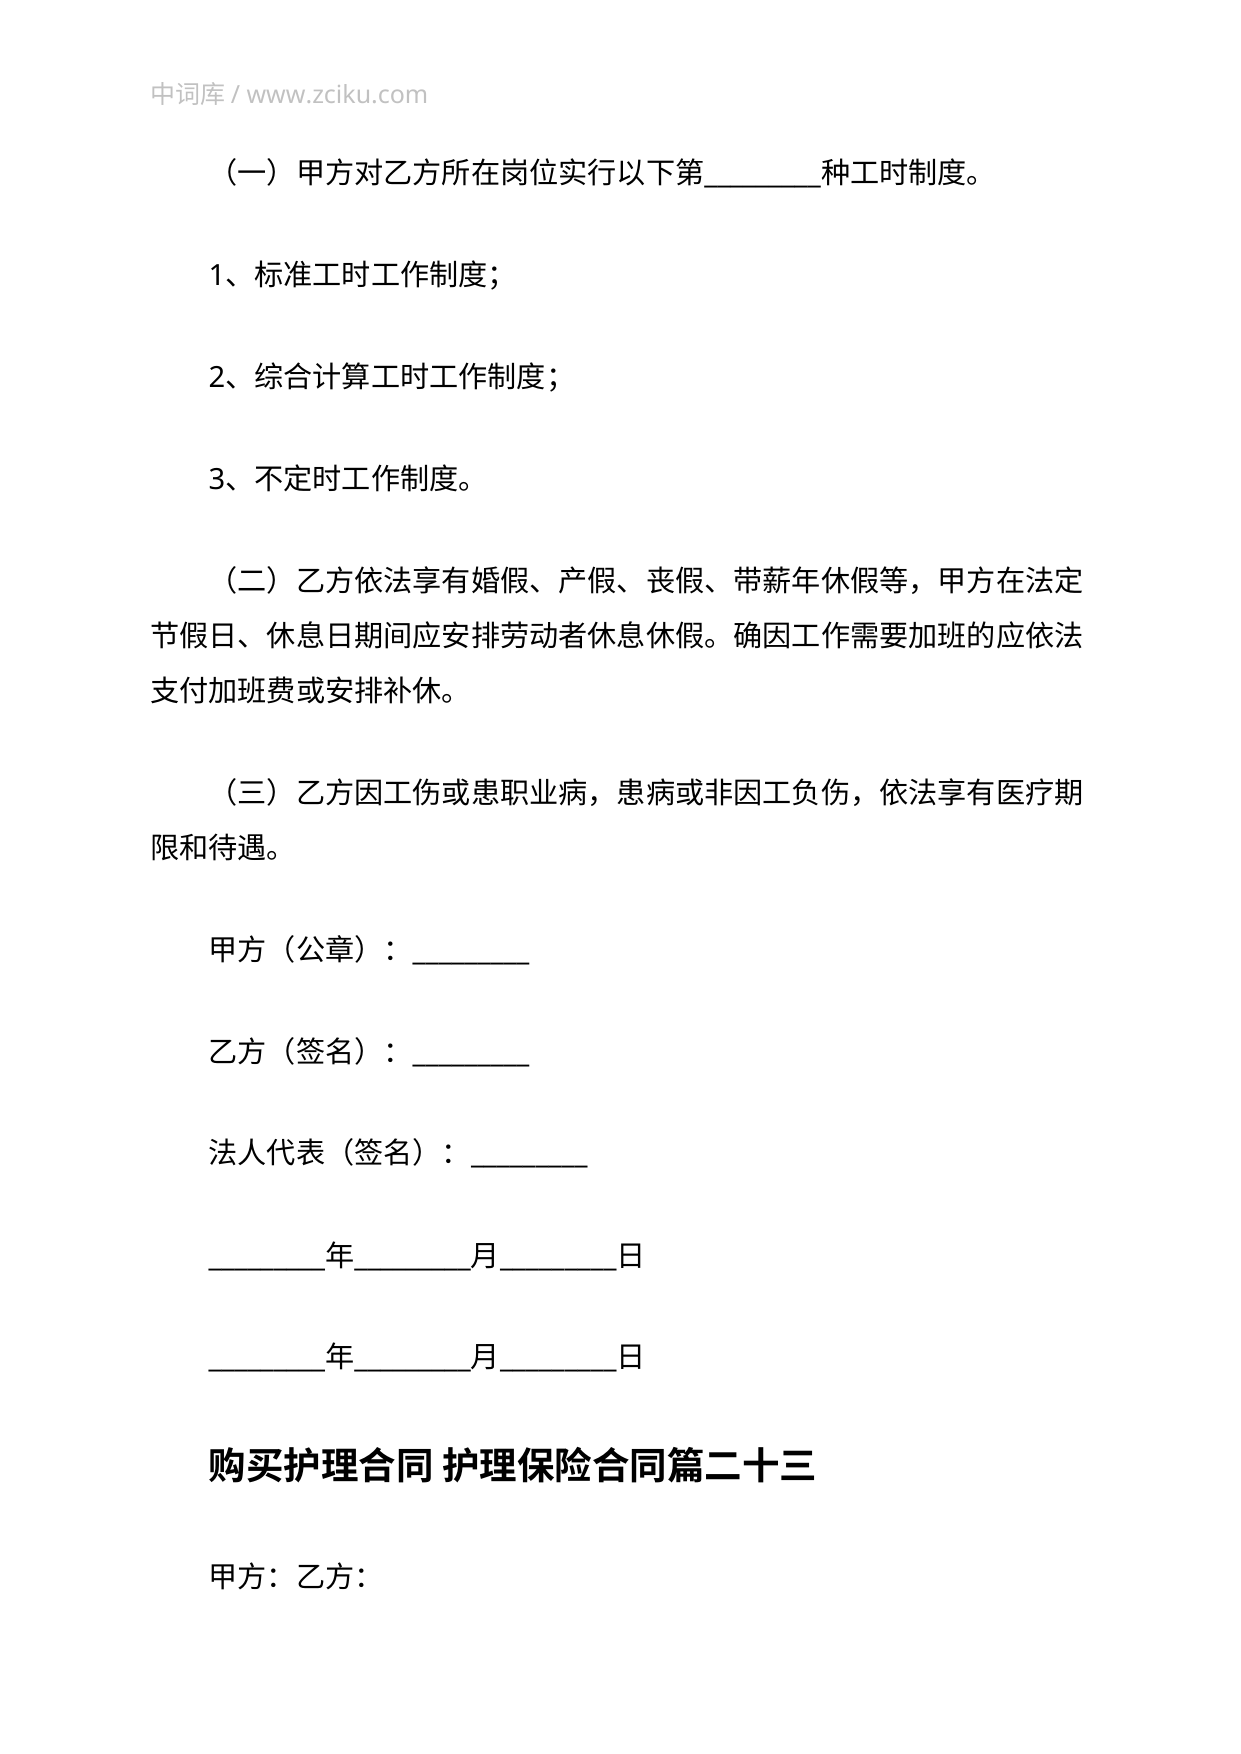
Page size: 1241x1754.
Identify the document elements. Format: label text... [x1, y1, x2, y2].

text 乙方（签名）：_________ [150, 1028, 1090, 1071]
text 2、综合计算工时工作制度； [150, 354, 1090, 396]
text （二）乙方依法享有婚假、产假、丧假、带薪年休假等，甲方在法定节假日、休息日期间应安排劳动者休息休假。确因工作需要加班的应依法支付加班费或安排补休。 [150, 558, 1090, 710]
text （一）甲方对乙方所在岗位实行以下第_________种工时制度。 [150, 150, 1090, 192]
text （三）乙方因工伤或患职业病，患病或非因工负伤，依法享有医疗期限和待遇。 [150, 769, 1090, 867]
text 甲方：乙方： [150, 1553, 1090, 1596]
text 法人代表（签名）：_________ [150, 1130, 1090, 1172]
text 1、标准工时工作制度； [150, 252, 1090, 294]
text _________年_________月_________日 [150, 1334, 1090, 1376]
text 购买护理合同 护理保险合同篇二十三 [150, 1436, 1090, 1490]
text 3、不定时工作制度。 [150, 456, 1090, 498]
text 甲方（公章）：_________ [150, 926, 1090, 968]
text _________年_________月_________日 [150, 1232, 1090, 1274]
